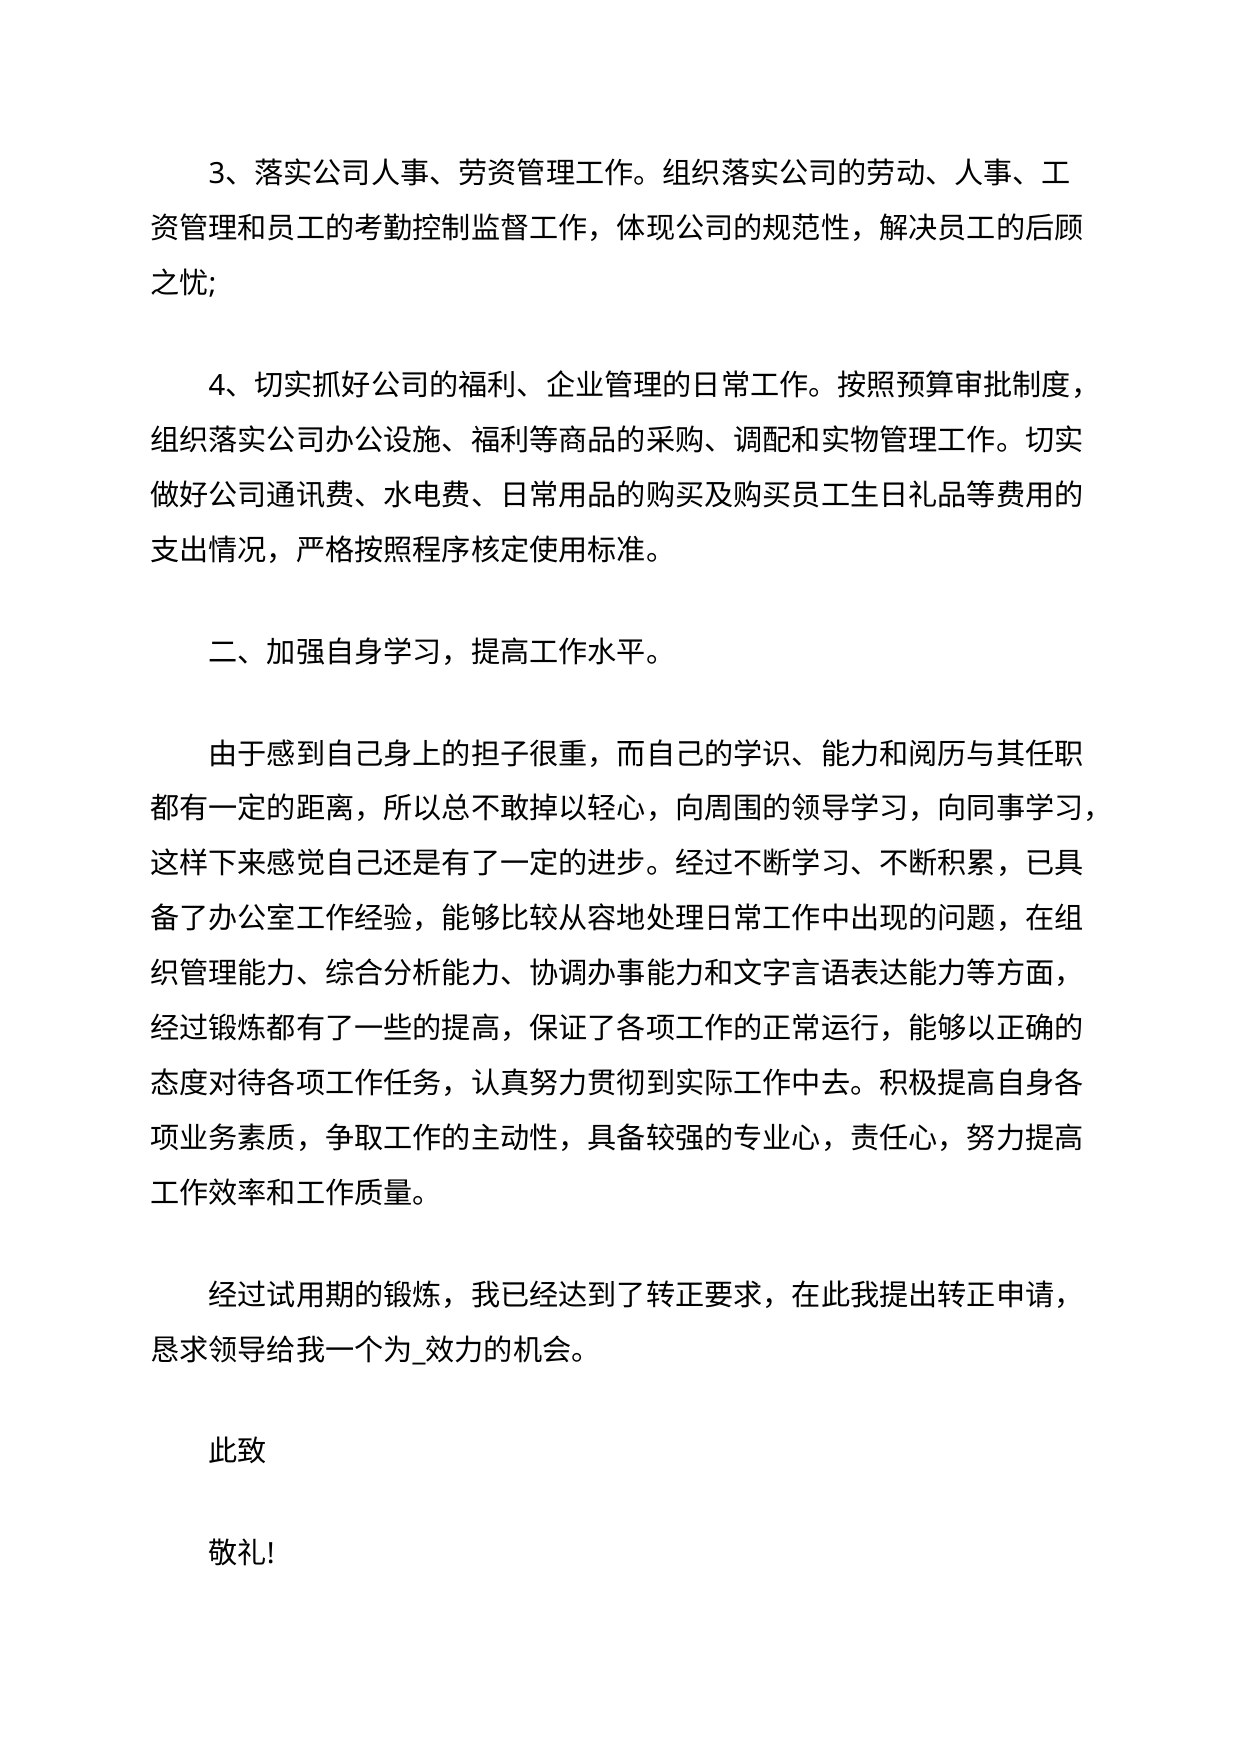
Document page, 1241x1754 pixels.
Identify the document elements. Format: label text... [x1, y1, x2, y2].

text 敬礼! [150, 1530, 1090, 1572]
text 此致 [150, 1428, 1090, 1470]
text 3、落实公司人事、劳资管理工作。组织落实公司的劳动、人事、工资管理和员工的考勤控制监督工作，体现公司的规范性，解决员工的后顾之忧; [150, 150, 1090, 302]
text 二、加强自身学习，提高工作水平。 [150, 628, 1090, 671]
text 4、切实抓好公司的福利、企业管理的日常工作。按照预算审批制度，组织落实公司办公设施、福利等商品的采购、调配和实物管理工作。切实做好公司通讯费、水电费、日常用品的购买及购买员工生日礼品等费用的支出情况，严格按照程序核定使用标准。 [150, 362, 1090, 569]
text 由于感到自己身上的担子很重，而自己的学识、能力和阅历与其任职都有一定的距离，所以总不敢掉以轻心，向周围的领导学习，向同事学习，这样下来感觉自己还是有了一定的进步。经过不断学习、不断积累，已具备了办公室工作经验，能够比较从容地处理日常工作中出现的问题，在组织管理能力、综合分析能力、协调办事能力和文字言语表达能力等方面，经过锻炼都有了一些的提高，保证了各项工作的正常运行，能够以正确的态度对待各项工作任务，认真努力贯彻到实际工作中去。积极提高自身各项业务素质，争取工作的主动性，具备较强的专业心，责任心，努力提高工作效率和工作质量。 [150, 730, 1090, 1212]
text 经过试用期的锻炼，我已经达到了转正要求，在此我提出转正申请，恳求领导给我一个为_效力的机会。 [150, 1271, 1090, 1368]
